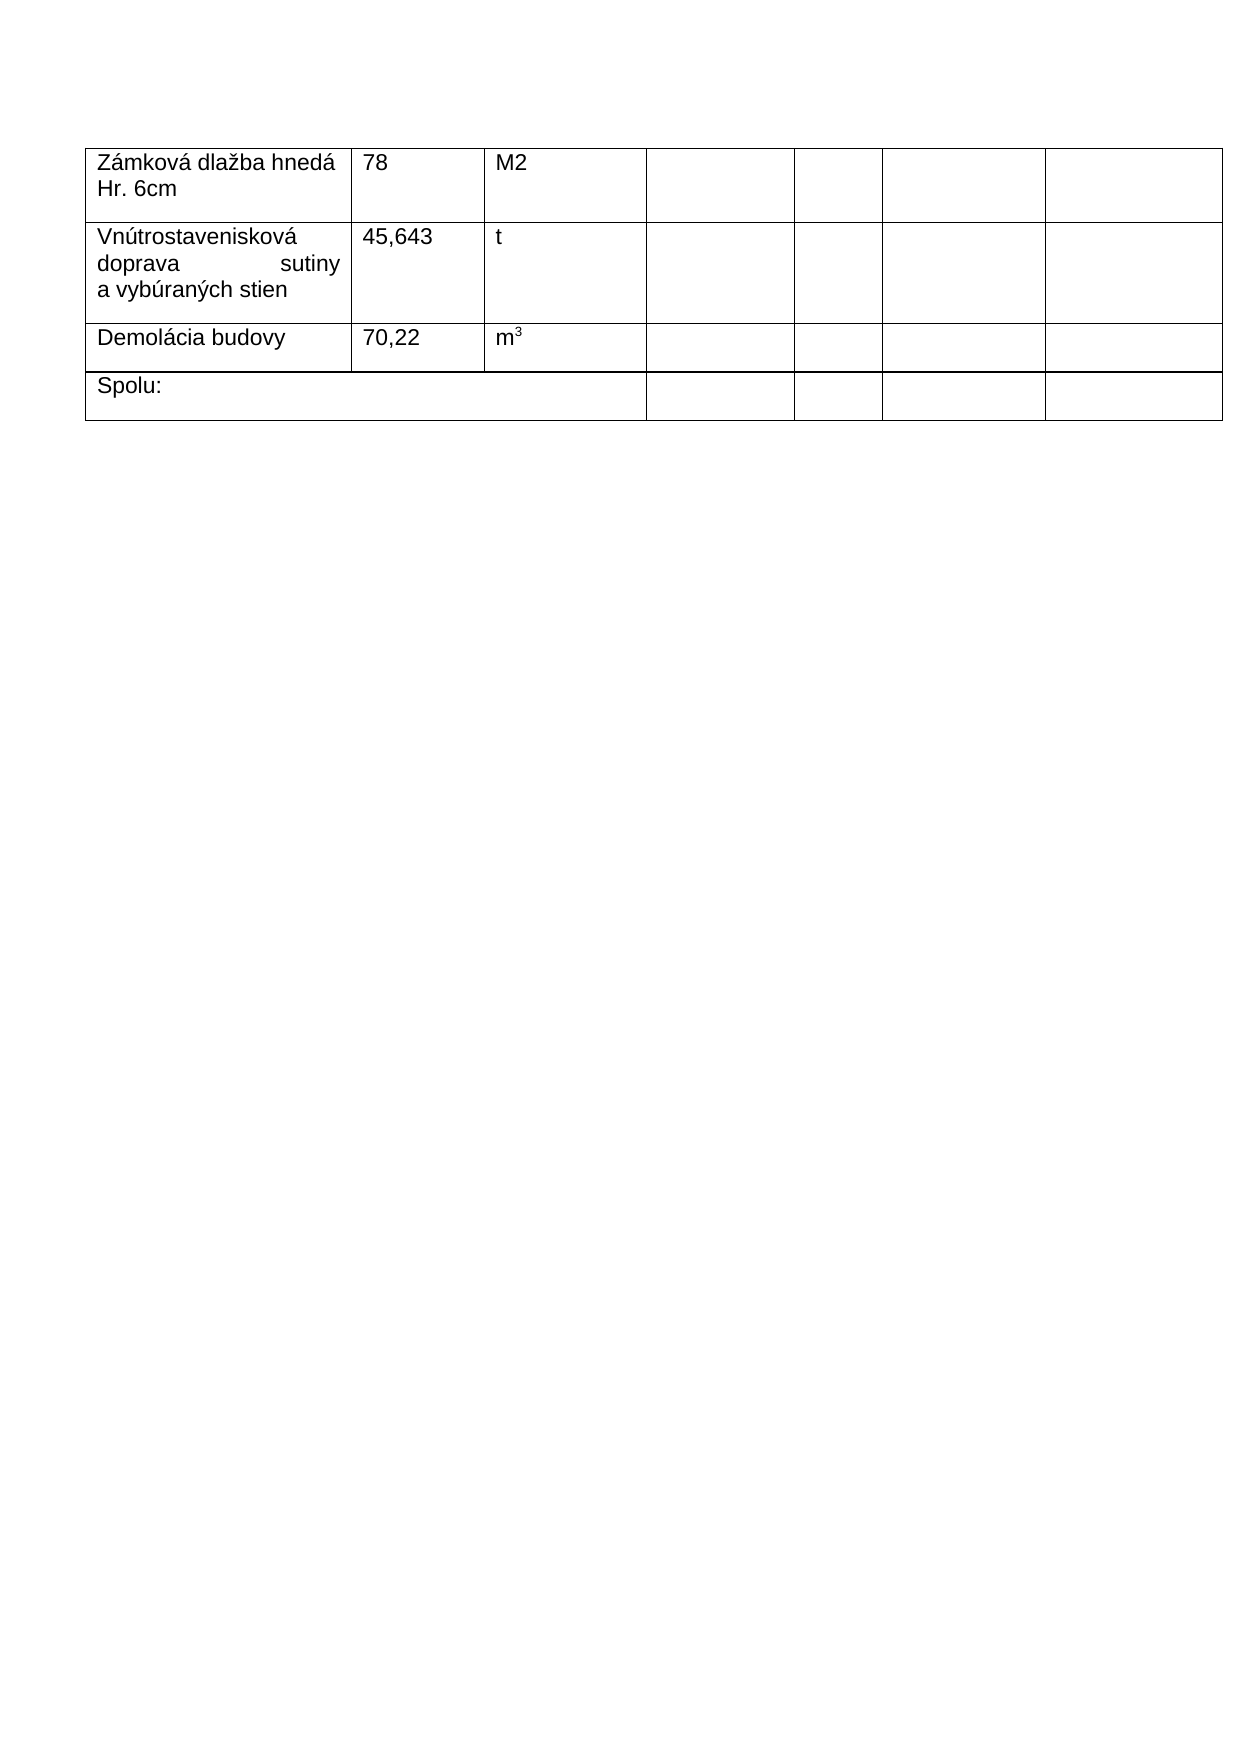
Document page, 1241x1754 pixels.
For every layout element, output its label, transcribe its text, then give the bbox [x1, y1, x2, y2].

table_cell [1046, 373, 1222, 419]
table_cell t [485, 223, 646, 323]
table_cell [1046, 149, 1222, 222]
table_cell [647, 324, 794, 371]
table_cell [883, 149, 1045, 222]
table_cell [883, 373, 1045, 419]
table_cell m3 [485, 324, 646, 371]
table_cell Demolácia budovy [86, 324, 351, 371]
table_cell [647, 223, 794, 323]
table_cell [1046, 223, 1222, 323]
table_cell 78 [352, 149, 484, 222]
table_cell [647, 373, 794, 419]
table_cell [883, 324, 1045, 371]
table_cell 45,643 [352, 223, 484, 323]
table_cell [883, 223, 1045, 323]
table_cell 70,22 [352, 324, 484, 371]
table_cell [795, 223, 882, 323]
table_cell [1046, 324, 1222, 371]
table_cell [795, 149, 882, 222]
table_cell Zámková dlažba hnedá Hr. 6cm [86, 149, 351, 222]
table_cell Vnútrostavenisková doprava sutiny a vybúraných stien [86, 223, 351, 323]
table_cell [795, 324, 882, 371]
table_cell M2 [485, 149, 646, 222]
table_cell [795, 373, 882, 419]
table_cell Spolu: [86, 373, 646, 419]
table_cell [647, 149, 794, 222]
